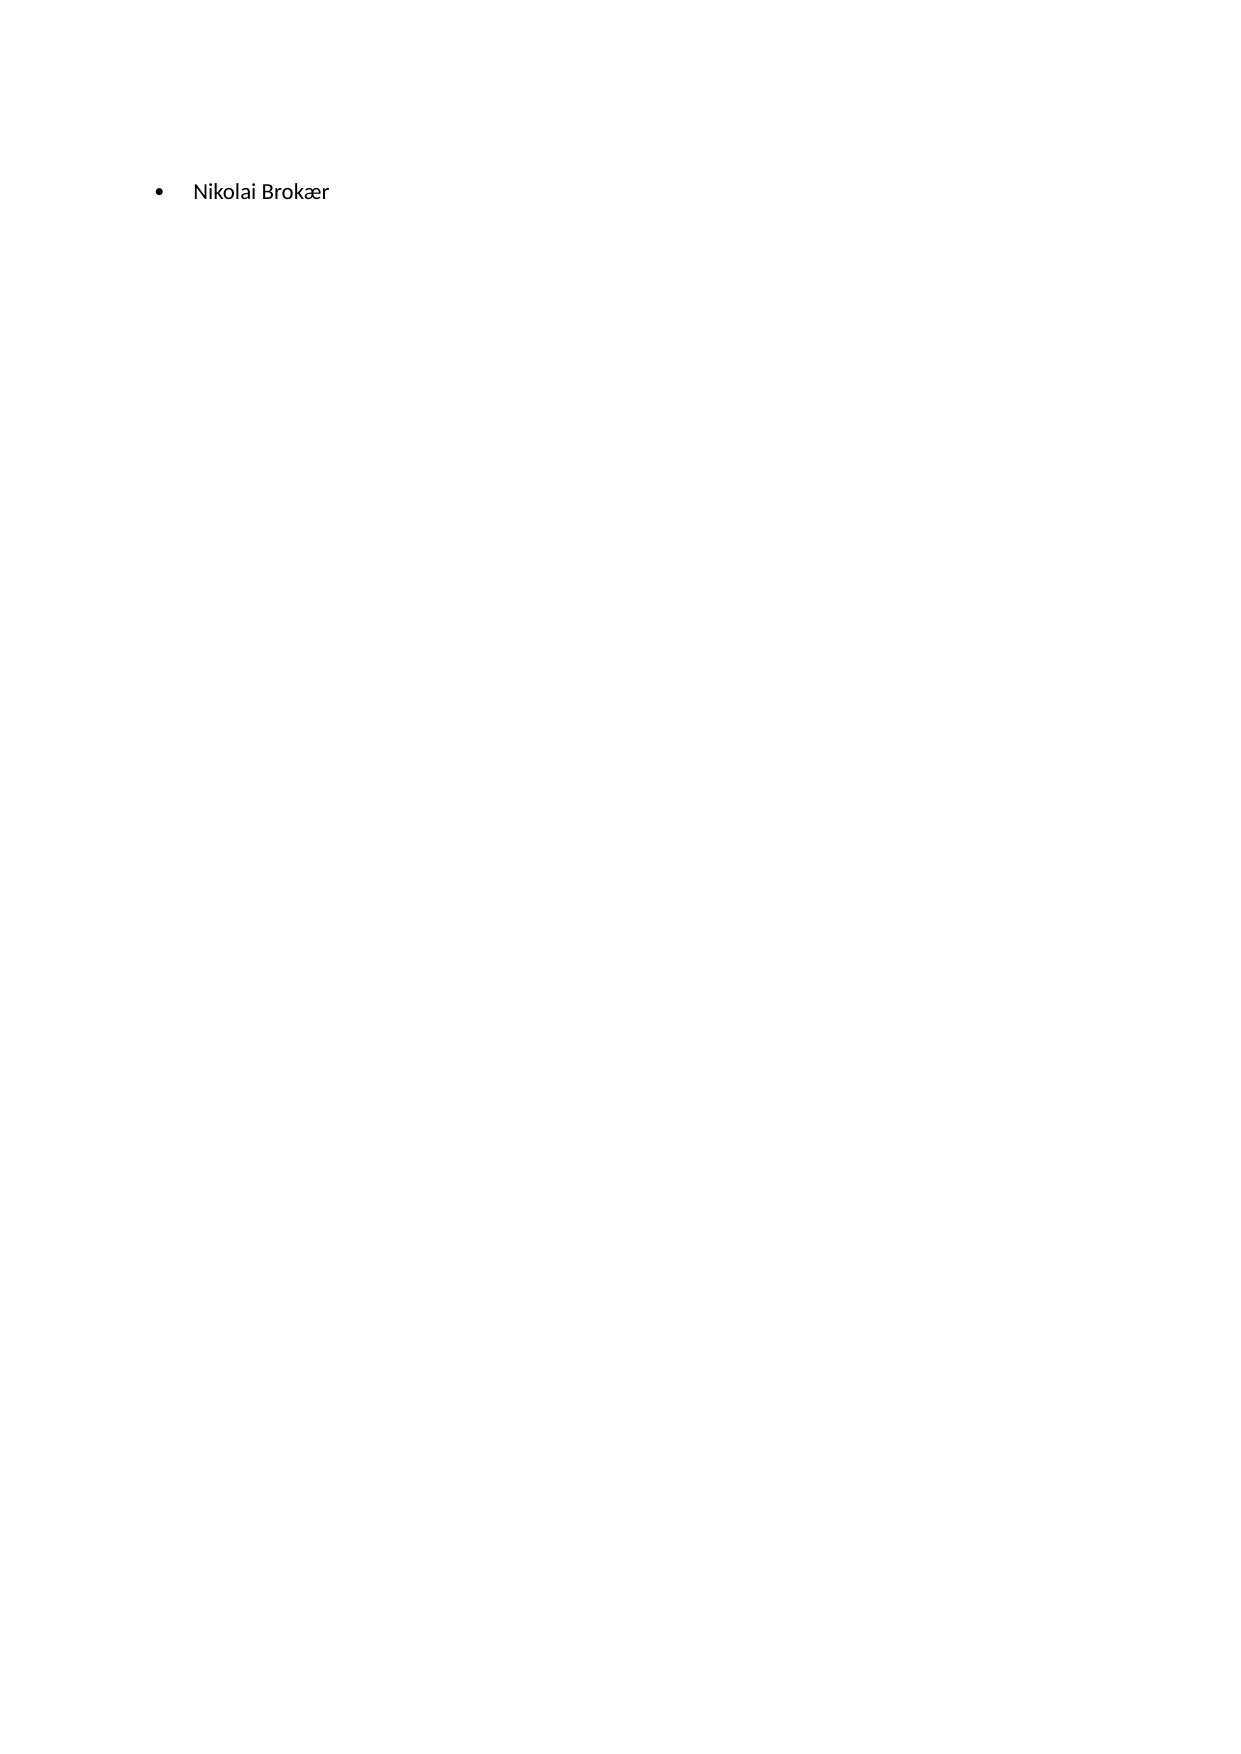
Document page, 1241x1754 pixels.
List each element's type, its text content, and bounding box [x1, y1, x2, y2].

list Nikolai Brokær [156, 177, 1122, 205]
